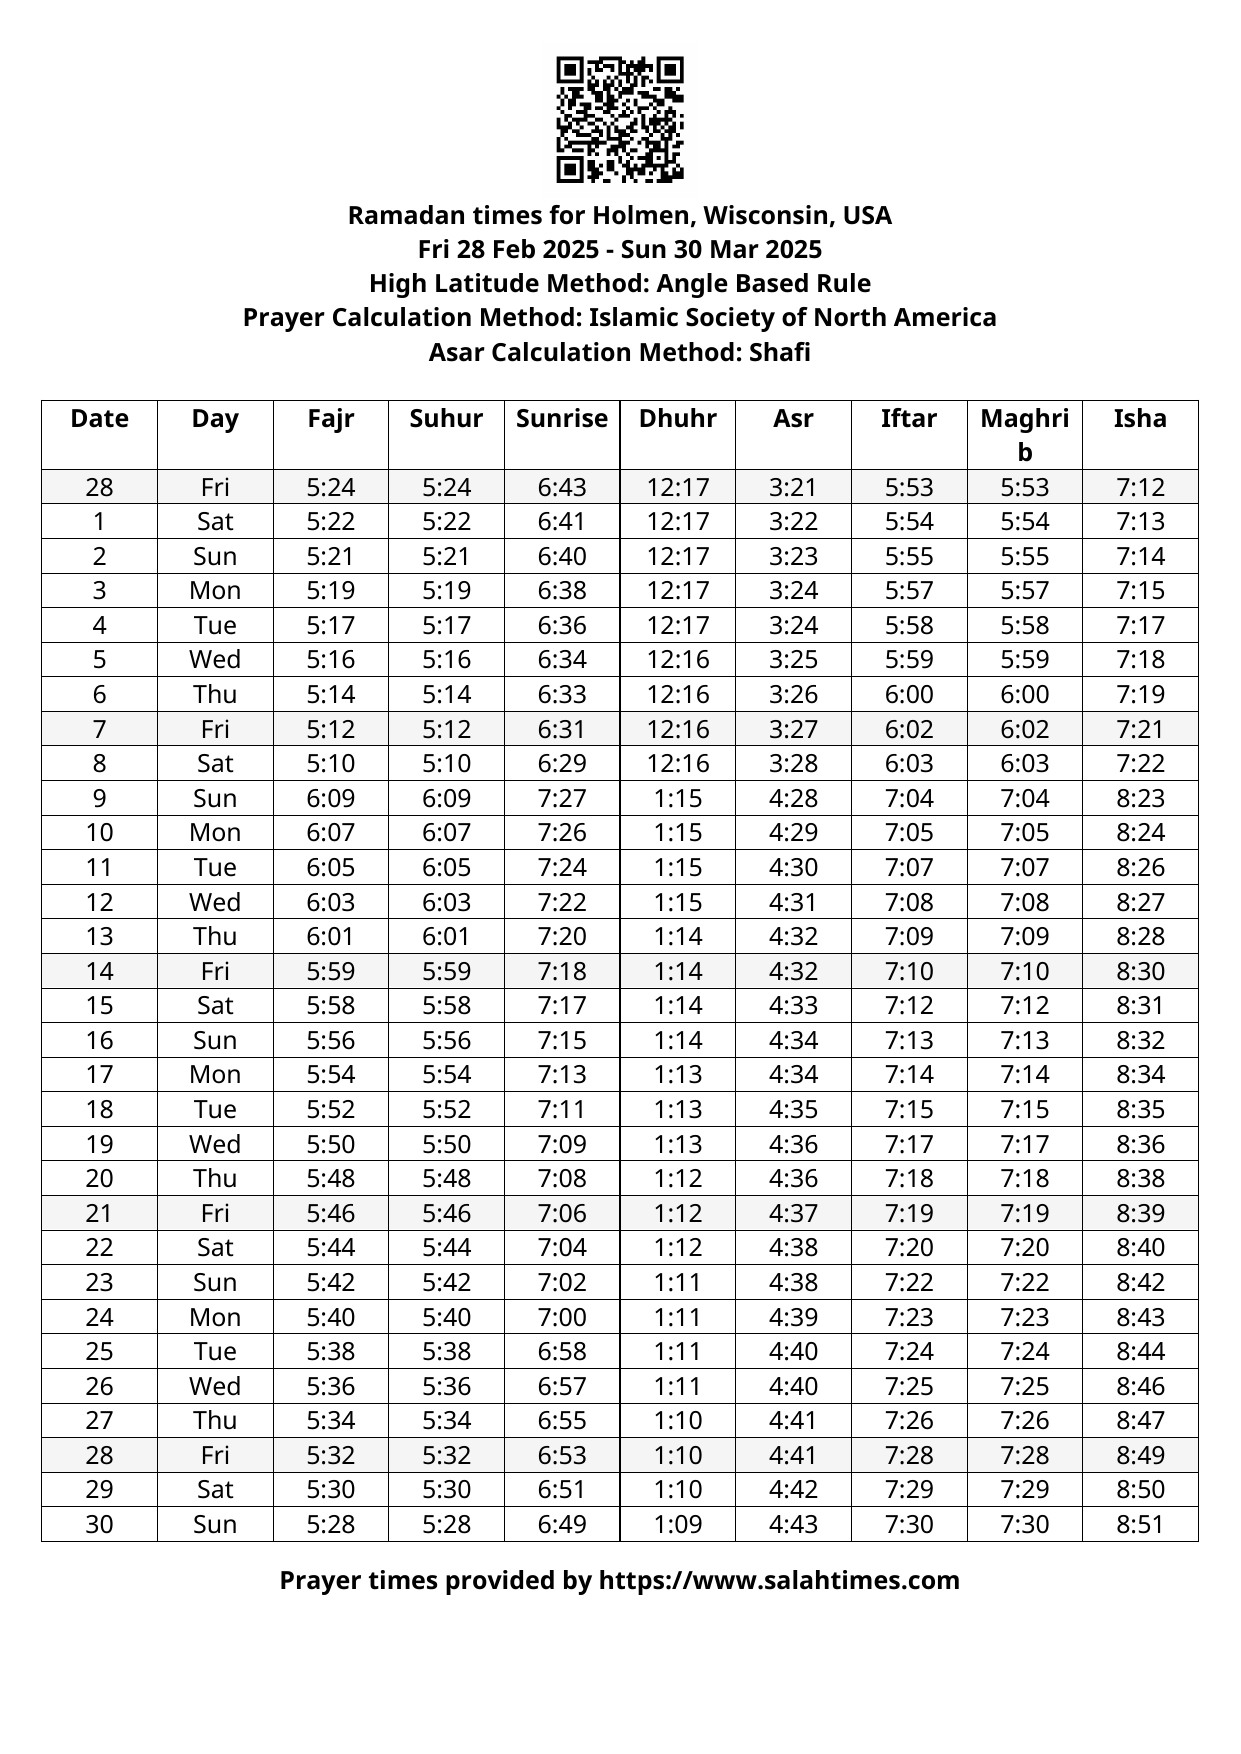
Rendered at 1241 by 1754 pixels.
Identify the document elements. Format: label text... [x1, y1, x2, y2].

table_cell 8:28 [1083, 919, 1198, 953]
table_cell 8:50 [1083, 1473, 1198, 1506]
table_cell 7:24 [852, 1334, 967, 1368]
table_cell 5 [42, 643, 157, 676]
table_cell 7:28 [852, 1438, 967, 1472]
table_cell Thu [158, 1161, 273, 1195]
table_cell 5:46 [389, 1196, 504, 1229]
table_cell 5:34 [274, 1404, 388, 1437]
table_cell 20 [42, 1161, 157, 1195]
table_cell 7:22 [505, 885, 619, 918]
table_cell 5:56 [389, 1023, 504, 1057]
table_cell 8:36 [1083, 1127, 1198, 1160]
table_cell 1:14 [621, 1023, 735, 1057]
text Ramadan times for Holmen, Wisconsin, USA [42, 198, 1198, 232]
table_cell 7:30 [852, 1507, 967, 1541]
table_cell 5:34 [389, 1404, 504, 1437]
table_cell 25 [42, 1334, 157, 1368]
table_cell 6:31 [505, 712, 619, 745]
table_cell 5:59 [968, 643, 1082, 676]
table_cell 7:08 [505, 1161, 619, 1195]
table_cell 7:18 [968, 1161, 1082, 1195]
table_cell 3:27 [736, 712, 851, 745]
table_cell Wed [158, 885, 273, 918]
table_cell 12 [42, 885, 157, 918]
table_header Dhuhr [621, 401, 735, 469]
table_cell 5:55 [968, 539, 1082, 572]
table_cell 5:42 [274, 1265, 388, 1299]
table_cell 5:52 [389, 1092, 504, 1126]
table_header Sunrise [505, 401, 619, 469]
table_cell 5:17 [274, 608, 388, 642]
table_cell 8:24 [1083, 816, 1198, 849]
table_cell 6:53 [505, 1438, 619, 1472]
table_cell 5:54 [852, 504, 967, 538]
table_cell 1:11 [621, 1265, 735, 1299]
table_cell 7:29 [852, 1473, 967, 1506]
table_cell 12:17 [621, 539, 735, 572]
table_cell 7:18 [852, 1161, 967, 1195]
table_cell 2 [42, 539, 157, 572]
table_cell 3:21 [736, 470, 851, 503]
table_cell 5:19 [274, 574, 388, 607]
table_cell 8:44 [1083, 1334, 1198, 1368]
table_cell 4:41 [736, 1404, 851, 1437]
table_cell 1:15 [621, 885, 735, 918]
table_cell 27 [42, 1404, 157, 1437]
table_cell 3:24 [736, 608, 851, 642]
table_cell 5:24 [274, 470, 388, 503]
table_cell 6:51 [505, 1473, 619, 1506]
table_cell 6:07 [389, 816, 504, 849]
table_cell 7:15 [1083, 574, 1198, 607]
table_cell 5:40 [274, 1300, 388, 1333]
table_cell 4:39 [736, 1300, 851, 1333]
table_cell 1:15 [621, 850, 735, 884]
table_cell 5:36 [274, 1369, 388, 1402]
table_cell 5:58 [274, 989, 388, 1022]
table_cell 4:42 [736, 1473, 851, 1506]
table_cell 1:10 [621, 1404, 735, 1437]
table_cell 6:55 [505, 1404, 619, 1437]
table_header Date [42, 401, 157, 469]
table_cell 7:05 [968, 816, 1082, 849]
table_cell 7:22 [968, 1265, 1082, 1299]
table_cell 3:28 [736, 746, 851, 780]
table_cell Mon [158, 1300, 273, 1333]
table_cell 8:49 [1083, 1438, 1198, 1472]
table_cell 4:30 [736, 850, 851, 884]
table_cell 6:41 [505, 504, 619, 538]
table_cell 4:38 [736, 1231, 851, 1264]
table_cell 6:03 [968, 746, 1082, 780]
text Prayer times provided by https://www.salahtimes.com [42, 1563, 1198, 1597]
table_cell 6:03 [389, 885, 504, 918]
table_cell 8 [42, 746, 157, 780]
table_cell 1:10 [621, 1438, 735, 1472]
table_cell 6:05 [274, 850, 388, 884]
table_cell 8:35 [1083, 1092, 1198, 1126]
table_cell 4:38 [736, 1265, 851, 1299]
table_cell 8:47 [1083, 1404, 1198, 1437]
table_cell 28 [42, 1438, 157, 1472]
table_cell 6:01 [389, 919, 504, 953]
table_cell 1:12 [621, 1161, 735, 1195]
table_cell 12:16 [621, 643, 735, 676]
table_cell 7:02 [505, 1265, 619, 1299]
text Fri 28 Feb 2025 - Sun 30 Mar 2025 [42, 232, 1198, 266]
table_cell 1:14 [621, 989, 735, 1022]
table_cell 5:44 [274, 1231, 388, 1264]
table_cell 5:54 [968, 504, 1082, 538]
table_cell 5:14 [389, 677, 504, 711]
table_cell 5:16 [274, 643, 388, 676]
table_cell 3:24 [736, 574, 851, 607]
table_cell 4:36 [736, 1127, 851, 1160]
table_cell 3:26 [736, 677, 851, 711]
table_cell Fri [158, 1196, 273, 1229]
table_cell Sat [158, 1231, 273, 1264]
table_cell 29 [42, 1473, 157, 1506]
table_cell 1:10 [621, 1473, 735, 1506]
table_cell 6:43 [505, 470, 619, 503]
table_cell 30 [42, 1507, 157, 1541]
table_cell 7:13 [852, 1023, 967, 1057]
table_cell 4:35 [736, 1092, 851, 1126]
table_cell 7:08 [852, 885, 967, 918]
table_cell Sun [158, 539, 273, 572]
table_cell 7:11 [505, 1092, 619, 1126]
table_cell Fri [158, 1438, 273, 1472]
table_cell 4:34 [736, 1023, 851, 1057]
table_cell 7:24 [505, 850, 619, 884]
table_cell 8:51 [1083, 1507, 1198, 1541]
table_cell 5:38 [274, 1334, 388, 1368]
table_cell 21 [42, 1196, 157, 1229]
table_cell 1:11 [621, 1300, 735, 1333]
table_cell 5:17 [389, 608, 504, 642]
table_cell 1:15 [621, 816, 735, 849]
table_cell 7:29 [968, 1473, 1082, 1506]
table_cell 5:57 [968, 574, 1082, 607]
table_cell 1:15 [621, 781, 735, 814]
table_cell 7:13 [968, 1023, 1082, 1057]
table_cell 7 [42, 712, 157, 745]
table_cell 6:38 [505, 574, 619, 607]
table_cell 7:22 [852, 1265, 967, 1299]
table_cell 5:24 [389, 470, 504, 503]
table_cell 6:40 [505, 539, 619, 572]
table_cell 4:36 [736, 1161, 851, 1195]
table_cell 8:26 [1083, 850, 1198, 884]
table_cell 5:12 [274, 712, 388, 745]
table_cell 7:17 [968, 1127, 1082, 1160]
table_cell 5:10 [389, 746, 504, 780]
table_cell 5:48 [274, 1161, 388, 1195]
text High Latitude Method: Angle Based Rule [42, 266, 1198, 300]
table_cell 5:44 [389, 1231, 504, 1264]
text Asar Calculation Method: Shafi [42, 334, 1198, 368]
table_cell 8:31 [1083, 989, 1198, 1022]
table_cell 6:57 [505, 1369, 619, 1402]
table_cell 7:12 [968, 989, 1082, 1022]
table_cell 7:09 [968, 919, 1082, 953]
table_cell 5:21 [274, 539, 388, 572]
table_cell 7:20 [968, 1231, 1082, 1264]
table_cell 5:52 [274, 1092, 388, 1126]
table_cell 1:09 [621, 1507, 735, 1541]
table_cell 6:02 [968, 712, 1082, 745]
table_cell Tue [158, 608, 273, 642]
table_cell 10 [42, 816, 157, 849]
table_cell 3:22 [736, 504, 851, 538]
table_cell 1:13 [621, 1092, 735, 1126]
table_cell 3 [42, 574, 157, 607]
table_cell 7:15 [852, 1092, 967, 1126]
table_cell 5:21 [389, 539, 504, 572]
table_cell 7:22 [1083, 746, 1198, 780]
table_cell Mon [158, 574, 273, 607]
table_cell 7:14 [968, 1058, 1082, 1091]
table_cell 7:15 [505, 1023, 619, 1057]
table_cell Wed [158, 643, 273, 676]
table_cell 8:43 [1083, 1300, 1198, 1333]
table_cell 5:42 [389, 1265, 504, 1299]
table_cell 5:58 [852, 608, 967, 642]
table_cell Thu [158, 677, 273, 711]
table_cell 8:46 [1083, 1369, 1198, 1402]
table_cell 4 [42, 608, 157, 642]
table_cell 16 [42, 1023, 157, 1057]
table_cell 4:32 [736, 954, 851, 987]
table_cell 12:17 [621, 574, 735, 607]
table_cell 6:07 [274, 816, 388, 849]
table_cell 5:50 [389, 1127, 504, 1160]
table_cell 23 [42, 1265, 157, 1299]
table_cell 7:30 [968, 1507, 1082, 1541]
table_cell 7:13 [505, 1058, 619, 1091]
table_cell 8:32 [1083, 1023, 1198, 1057]
table_cell Thu [158, 1404, 273, 1437]
table_cell 7:07 [968, 850, 1082, 884]
table_cell 7:04 [505, 1231, 619, 1264]
table_cell 19 [42, 1127, 157, 1160]
table_cell 4:31 [736, 885, 851, 918]
table_cell 7:04 [852, 781, 967, 814]
table_cell 7:17 [505, 989, 619, 1022]
table_cell 6:03 [274, 885, 388, 918]
table_cell 7:23 [852, 1300, 967, 1333]
table_cell 7:08 [968, 885, 1082, 918]
table_cell 6:34 [505, 643, 619, 676]
table_cell 8:40 [1083, 1231, 1198, 1264]
table_cell 6 [42, 677, 157, 711]
table_cell 6:02 [852, 712, 967, 745]
table_cell 4:29 [736, 816, 851, 849]
table_cell 5:50 [274, 1127, 388, 1160]
table_cell 1:13 [621, 1127, 735, 1160]
table_cell 7:26 [852, 1404, 967, 1437]
table_cell Sat [158, 504, 273, 538]
table_cell 7:09 [505, 1127, 619, 1160]
table_cell 8:38 [1083, 1161, 1198, 1195]
table_header Day [158, 401, 273, 469]
table_cell 5:32 [389, 1438, 504, 1472]
table_cell 24 [42, 1300, 157, 1333]
table_cell 7:28 [968, 1438, 1082, 1472]
table_cell 6:03 [852, 746, 967, 780]
table_cell 6:01 [274, 919, 388, 953]
table_cell 4:43 [736, 1507, 851, 1541]
table_cell 15 [42, 989, 157, 1022]
table_cell 7:14 [852, 1058, 967, 1091]
table_cell 4:40 [736, 1369, 851, 1402]
table_cell 8:39 [1083, 1196, 1198, 1229]
table_cell 5:54 [389, 1058, 504, 1091]
table_cell 7:07 [852, 850, 967, 884]
picture [542, 41, 699, 198]
table_cell 6:33 [505, 677, 619, 711]
table_cell 5:14 [274, 677, 388, 711]
table_cell 6:36 [505, 608, 619, 642]
table_cell 7:19 [968, 1196, 1082, 1229]
table_cell 4:37 [736, 1196, 851, 1229]
table_cell Tue [158, 1334, 273, 1368]
table_cell 22 [42, 1231, 157, 1264]
table_cell Sat [158, 989, 273, 1022]
table_cell Fri [158, 470, 273, 503]
table_cell 9 [42, 781, 157, 814]
table_cell Thu [158, 919, 273, 953]
table_cell 1 [42, 504, 157, 538]
table_cell 7:27 [505, 781, 619, 814]
table_cell 1:12 [621, 1196, 735, 1229]
table_cell 3:25 [736, 643, 851, 676]
table_cell 12:17 [621, 608, 735, 642]
table_cell 11 [42, 850, 157, 884]
table_cell 7:10 [968, 954, 1082, 987]
table_cell 5:10 [274, 746, 388, 780]
table_cell Mon [158, 1058, 273, 1091]
table_cell 5:53 [968, 470, 1082, 503]
table_cell 3:23 [736, 539, 851, 572]
text Prayer Calculation Method: Islamic Society of North America [42, 300, 1198, 334]
table_header Fajr [274, 401, 388, 469]
table_cell 4:28 [736, 781, 851, 814]
table_cell Fri [158, 712, 273, 745]
table_cell 7:24 [968, 1334, 1082, 1368]
table_cell Sun [158, 1023, 273, 1057]
table_cell 17 [42, 1058, 157, 1091]
table_cell Mon [158, 816, 273, 849]
table_cell 5:28 [389, 1507, 504, 1541]
table_cell 1:14 [621, 954, 735, 987]
table_cell 5:19 [389, 574, 504, 607]
table_cell 6:09 [389, 781, 504, 814]
table_cell 7:26 [968, 1404, 1082, 1437]
table_cell 7:18 [1083, 643, 1198, 676]
table_cell Sun [158, 1507, 273, 1541]
table_cell 7:05 [852, 816, 967, 849]
table_cell 7:12 [852, 989, 967, 1022]
table_header Maghrib [968, 401, 1082, 469]
table_cell 6:58 [505, 1334, 619, 1368]
table_cell 8:34 [1083, 1058, 1198, 1091]
table_cell 12:17 [621, 470, 735, 503]
table_cell 5:32 [274, 1438, 388, 1472]
table_cell 5:58 [389, 989, 504, 1022]
table_header Suhur [389, 401, 504, 469]
table_cell 18 [42, 1092, 157, 1126]
table_cell 7:17 [1083, 608, 1198, 642]
table_cell 5:55 [852, 539, 967, 572]
table_cell 7:25 [852, 1369, 967, 1402]
table_cell 1:11 [621, 1369, 735, 1402]
table_cell 7:19 [852, 1196, 967, 1229]
table_cell 4:32 [736, 919, 851, 953]
table_cell Tue [158, 850, 273, 884]
table_header Isha [1083, 401, 1198, 469]
table_cell 5:36 [389, 1369, 504, 1402]
table_cell 6:09 [274, 781, 388, 814]
table_cell 7:23 [968, 1300, 1082, 1333]
table_cell 7:00 [505, 1300, 619, 1333]
table_cell Wed [158, 1127, 273, 1160]
table_cell 7:17 [852, 1127, 967, 1160]
table_cell 4:40 [736, 1334, 851, 1368]
table_cell 12:17 [621, 504, 735, 538]
table_cell Sat [158, 1473, 273, 1506]
table_cell 5:22 [274, 504, 388, 538]
table_cell 5:59 [274, 954, 388, 987]
table_cell 7:19 [1083, 677, 1198, 711]
table_cell 5:59 [389, 954, 504, 987]
table_cell 7:21 [1083, 712, 1198, 745]
table_cell 7:18 [505, 954, 619, 987]
table_cell 7:20 [852, 1231, 967, 1264]
table_cell 8:23 [1083, 781, 1198, 814]
table_cell 5:58 [968, 608, 1082, 642]
table_cell 7:26 [505, 816, 619, 849]
table_cell 13 [42, 919, 157, 953]
table_cell 4:34 [736, 1058, 851, 1091]
table_cell 7:25 [968, 1369, 1082, 1402]
table_cell 6:29 [505, 746, 619, 780]
table_cell 5:28 [274, 1507, 388, 1541]
table_cell 5:40 [389, 1300, 504, 1333]
table_cell 5:30 [389, 1473, 504, 1506]
table_cell 5:57 [852, 574, 967, 607]
table_cell 5:46 [274, 1196, 388, 1229]
table_cell 1:12 [621, 1231, 735, 1264]
table_cell 1:13 [621, 1058, 735, 1091]
table_cell 5:48 [389, 1161, 504, 1195]
table_cell 26 [42, 1369, 157, 1402]
table_cell 7:20 [505, 919, 619, 953]
table_cell 1:11 [621, 1334, 735, 1368]
table_cell 5:59 [852, 643, 967, 676]
table_cell 7:12 [1083, 470, 1198, 503]
table_cell 12:16 [621, 677, 735, 711]
table_cell 4:41 [736, 1438, 851, 1472]
table_cell 7:13 [1083, 504, 1198, 538]
table_cell 7:04 [968, 781, 1082, 814]
table_cell 6:00 [852, 677, 967, 711]
table_cell 14 [42, 954, 157, 987]
table_cell 7:15 [968, 1092, 1082, 1126]
table_cell 5:54 [274, 1058, 388, 1091]
table_cell 8:42 [1083, 1265, 1198, 1299]
table_cell 7:06 [505, 1196, 619, 1229]
table_cell 5:22 [389, 504, 504, 538]
table_cell 5:56 [274, 1023, 388, 1057]
table_cell 4:33 [736, 989, 851, 1022]
table_cell 5:53 [852, 470, 967, 503]
table_header Asr [736, 401, 851, 469]
table_cell 5:38 [389, 1334, 504, 1368]
table_cell 1:14 [621, 919, 735, 953]
table_cell Sun [158, 1265, 273, 1299]
table_cell Sat [158, 746, 273, 780]
table_cell 7:09 [852, 919, 967, 953]
table_cell Sun [158, 781, 273, 814]
table_cell 28 [42, 470, 157, 503]
table_cell 7:10 [852, 954, 967, 987]
table_cell 5:12 [389, 712, 504, 745]
table_header Iftar [852, 401, 967, 469]
table_cell 12:16 [621, 712, 735, 745]
table_cell Wed [158, 1369, 273, 1402]
table_cell 7:14 [1083, 539, 1198, 572]
table_cell 5:16 [389, 643, 504, 676]
table_cell 5:30 [274, 1473, 388, 1506]
table_cell Tue [158, 1092, 273, 1126]
table_cell 8:30 [1083, 954, 1198, 987]
table_cell 6:49 [505, 1507, 619, 1541]
table_cell 12:16 [621, 746, 735, 780]
table_cell 8:27 [1083, 885, 1198, 918]
table_cell 6:05 [389, 850, 504, 884]
table_cell Fri [158, 954, 273, 987]
table_cell 6:00 [968, 677, 1082, 711]
